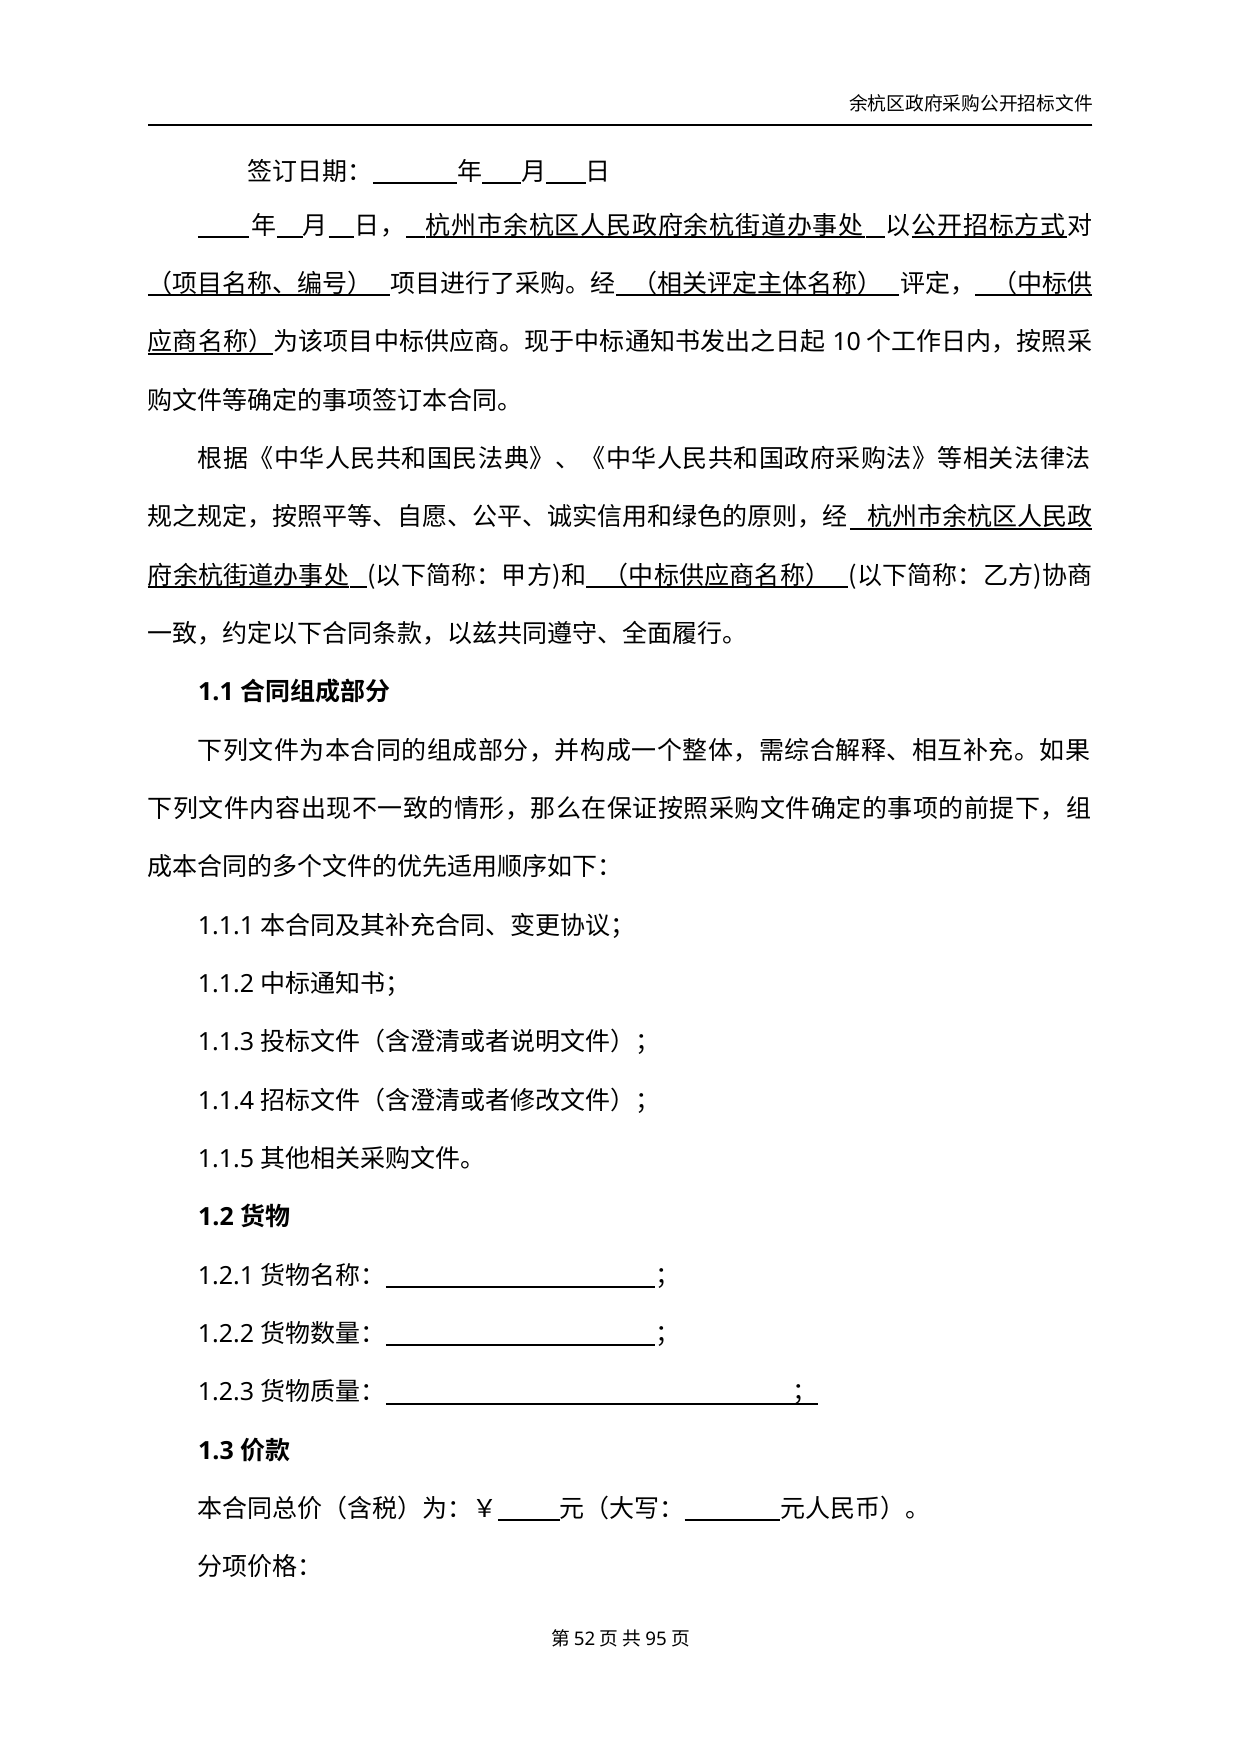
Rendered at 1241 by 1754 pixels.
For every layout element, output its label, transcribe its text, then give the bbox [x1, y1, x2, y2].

text 1.1.1 本合同及其补充合同、变更协议； [148, 887, 1092, 946]
text 1.3 价款 [148, 1412, 1092, 1471]
text 1.2.2 货物数量： ； [148, 1296, 1092, 1354]
text 1.1.4 招标文件（含澄清或者修改文件）； [148, 1062, 1092, 1121]
text 1.1.3 投标文件（含澄清或者说明文件）； [148, 1004, 1092, 1062]
text 根据《中华人民共和国民法典》、《中华人民共和国政府采购法》等相关法律法规之规定，按照平等、自愿、公平、诚实信用和绿色的原则，经 杭州市余杭区人民政府余杭街道办事处 (以下简称：甲方)和 （中标供应商名称） (以下简称：乙方)协商一致，约定以下合同条款，以兹共同遵守、全面履行。 [148, 421, 1092, 654]
text 本合同总价（含税）为：￥ 元（大写： 元人民币）。 [148, 1471, 1092, 1529]
text 1.1.5 其他相关采购文件。 [148, 1121, 1092, 1179]
text 年 月 日， 杭州市余杭区人民政府余杭街道办事处 以公开招标方式对 （项目名称、编号） 项目进行了采购。经 （相关评定主体名称） 评定， （中标供应商名称）为该项目中标供应商。现于中标通知书发出之日起10个工作日内，按照采购文件等确定的事项签订本合同。 [148, 187, 1092, 421]
text 分项价格： [148, 1529, 1092, 1587]
text 1.1.2 中标通知书； [148, 946, 1092, 1004]
text 1.1 合同组成部分 [148, 654, 1092, 712]
text 1.2.1 货物名称： ； [148, 1237, 1092, 1296]
text 下列文件为本合同的组成部分，并构成一个整体，需综合解释、相互补充。如果下列文件内容出现不一致的情形，那么在保证按照采购文件确定的事项的前提下，组成本合同的多个文件的优先适用顺序如下： [148, 712, 1092, 887]
text 1.2.3 货物质量： ； [148, 1354, 1092, 1412]
text 签订日期： 年 月 日 [148, 151, 1092, 187]
text 1.2 货物 [148, 1179, 1092, 1237]
